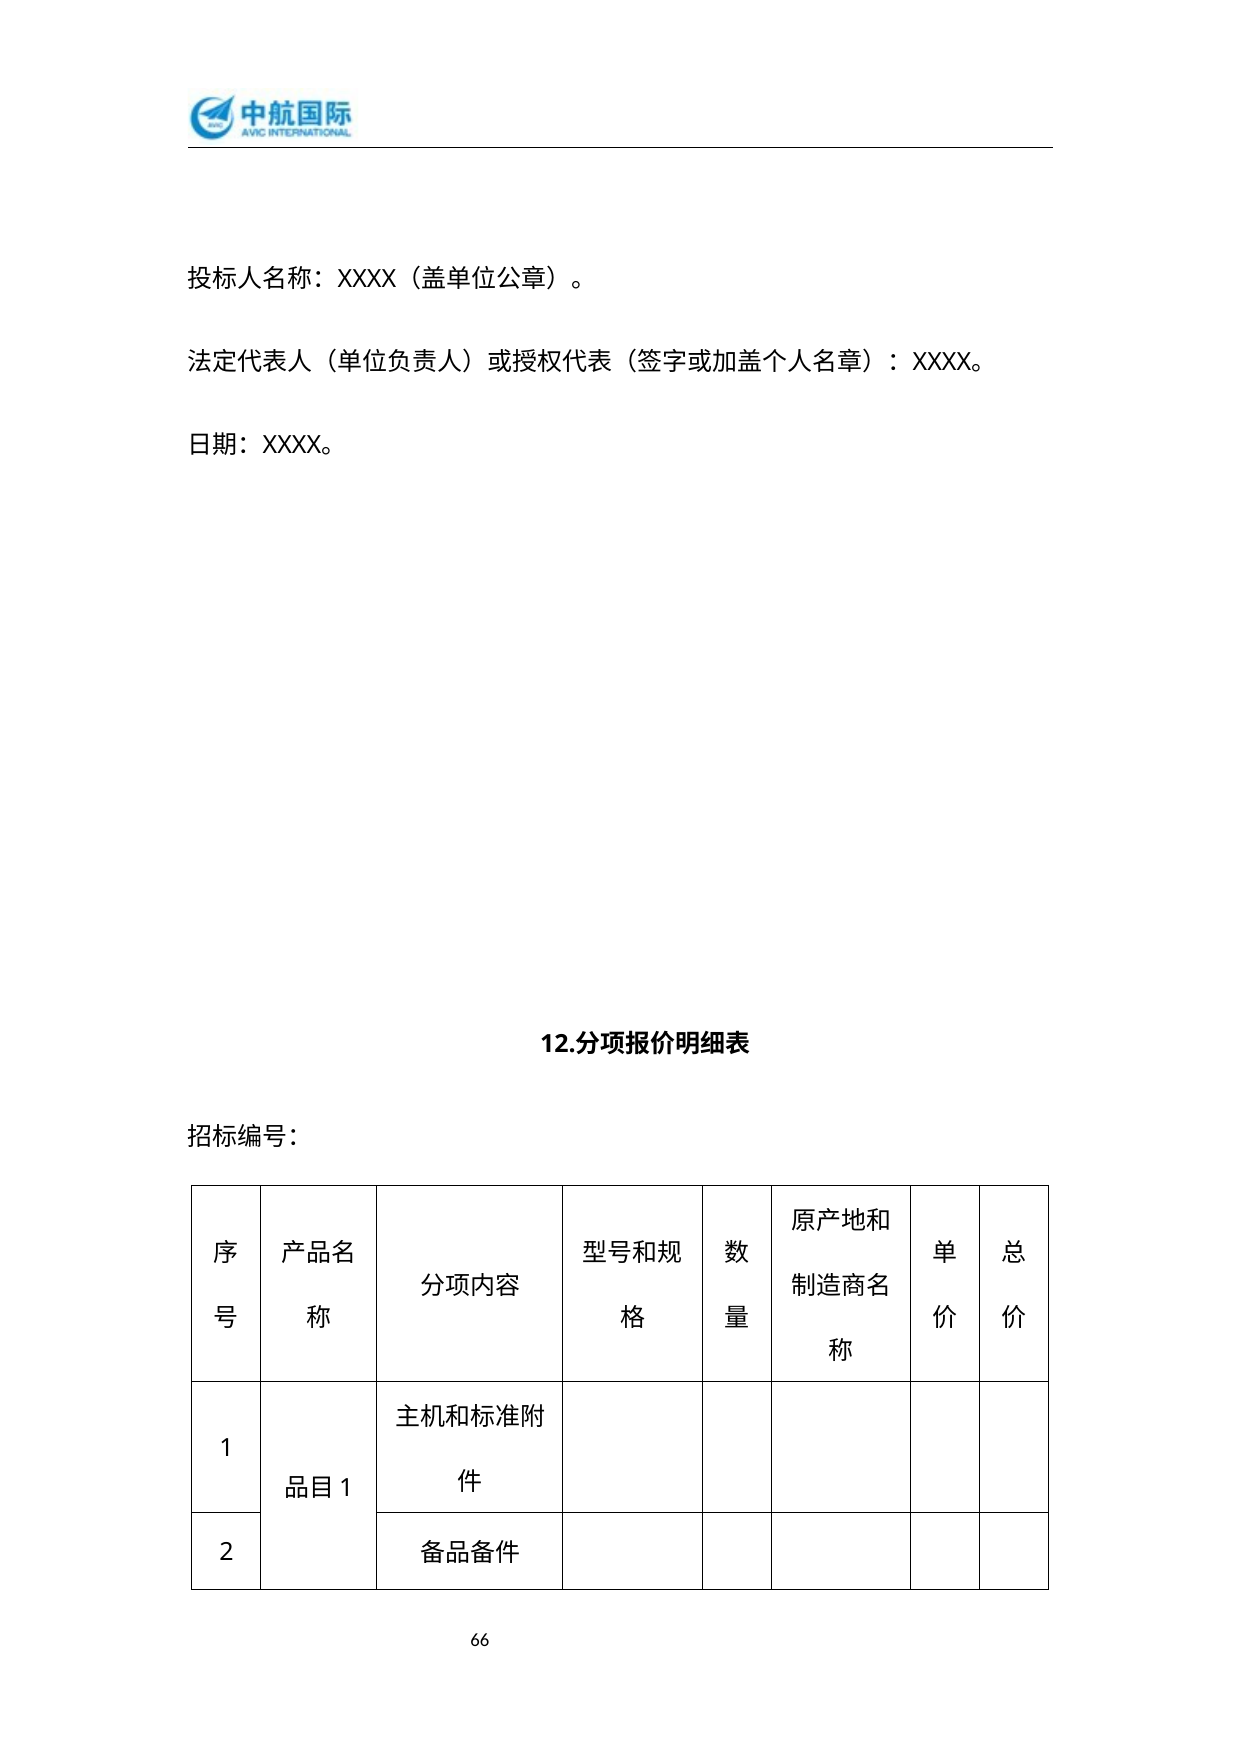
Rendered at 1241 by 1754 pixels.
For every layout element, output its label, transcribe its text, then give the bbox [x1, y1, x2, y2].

table_cell 2 [192, 1513, 260, 1589]
table_cell [563, 1382, 702, 1512]
table_header 产品名称 [261, 1186, 376, 1381]
table_header 数量 [703, 1186, 771, 1381]
table_cell [772, 1513, 910, 1589]
table_cell [772, 1382, 910, 1512]
table_cell 1 [192, 1382, 260, 1512]
table_header 序号 [192, 1186, 260, 1381]
subtitle 12.分项报价明细表 [187, 1009, 1053, 1074]
table_cell [980, 1513, 1048, 1589]
table_header 单价 [911, 1186, 979, 1381]
table_header 总价 [980, 1186, 1048, 1381]
table_header 型号和规格 [563, 1186, 702, 1381]
table_cell [563, 1513, 702, 1589]
text 日期：XXXX。 [187, 410, 1053, 475]
picture [187, 88, 359, 145]
table_cell [703, 1382, 771, 1512]
table_cell [980, 1382, 1048, 1512]
table_header 分项内容 [377, 1186, 562, 1381]
table_cell [703, 1513, 771, 1589]
text 招标编号： [187, 1102, 1053, 1167]
text 投标人名称：XXXX（盖单位公章）。 [187, 244, 1053, 309]
table_cell 品目1 [261, 1382, 376, 1589]
table_cell 备品备件 [377, 1513, 562, 1589]
text 法定代表人（单位负责人）或授权代表（签字或加盖个人名章）：XXXX。 [187, 327, 1053, 392]
table_cell [911, 1382, 979, 1512]
table_cell 主机和标准附件 [377, 1382, 562, 1512]
table_header 原产地和 制造商名称 [772, 1186, 910, 1381]
table_cell [911, 1513, 979, 1589]
